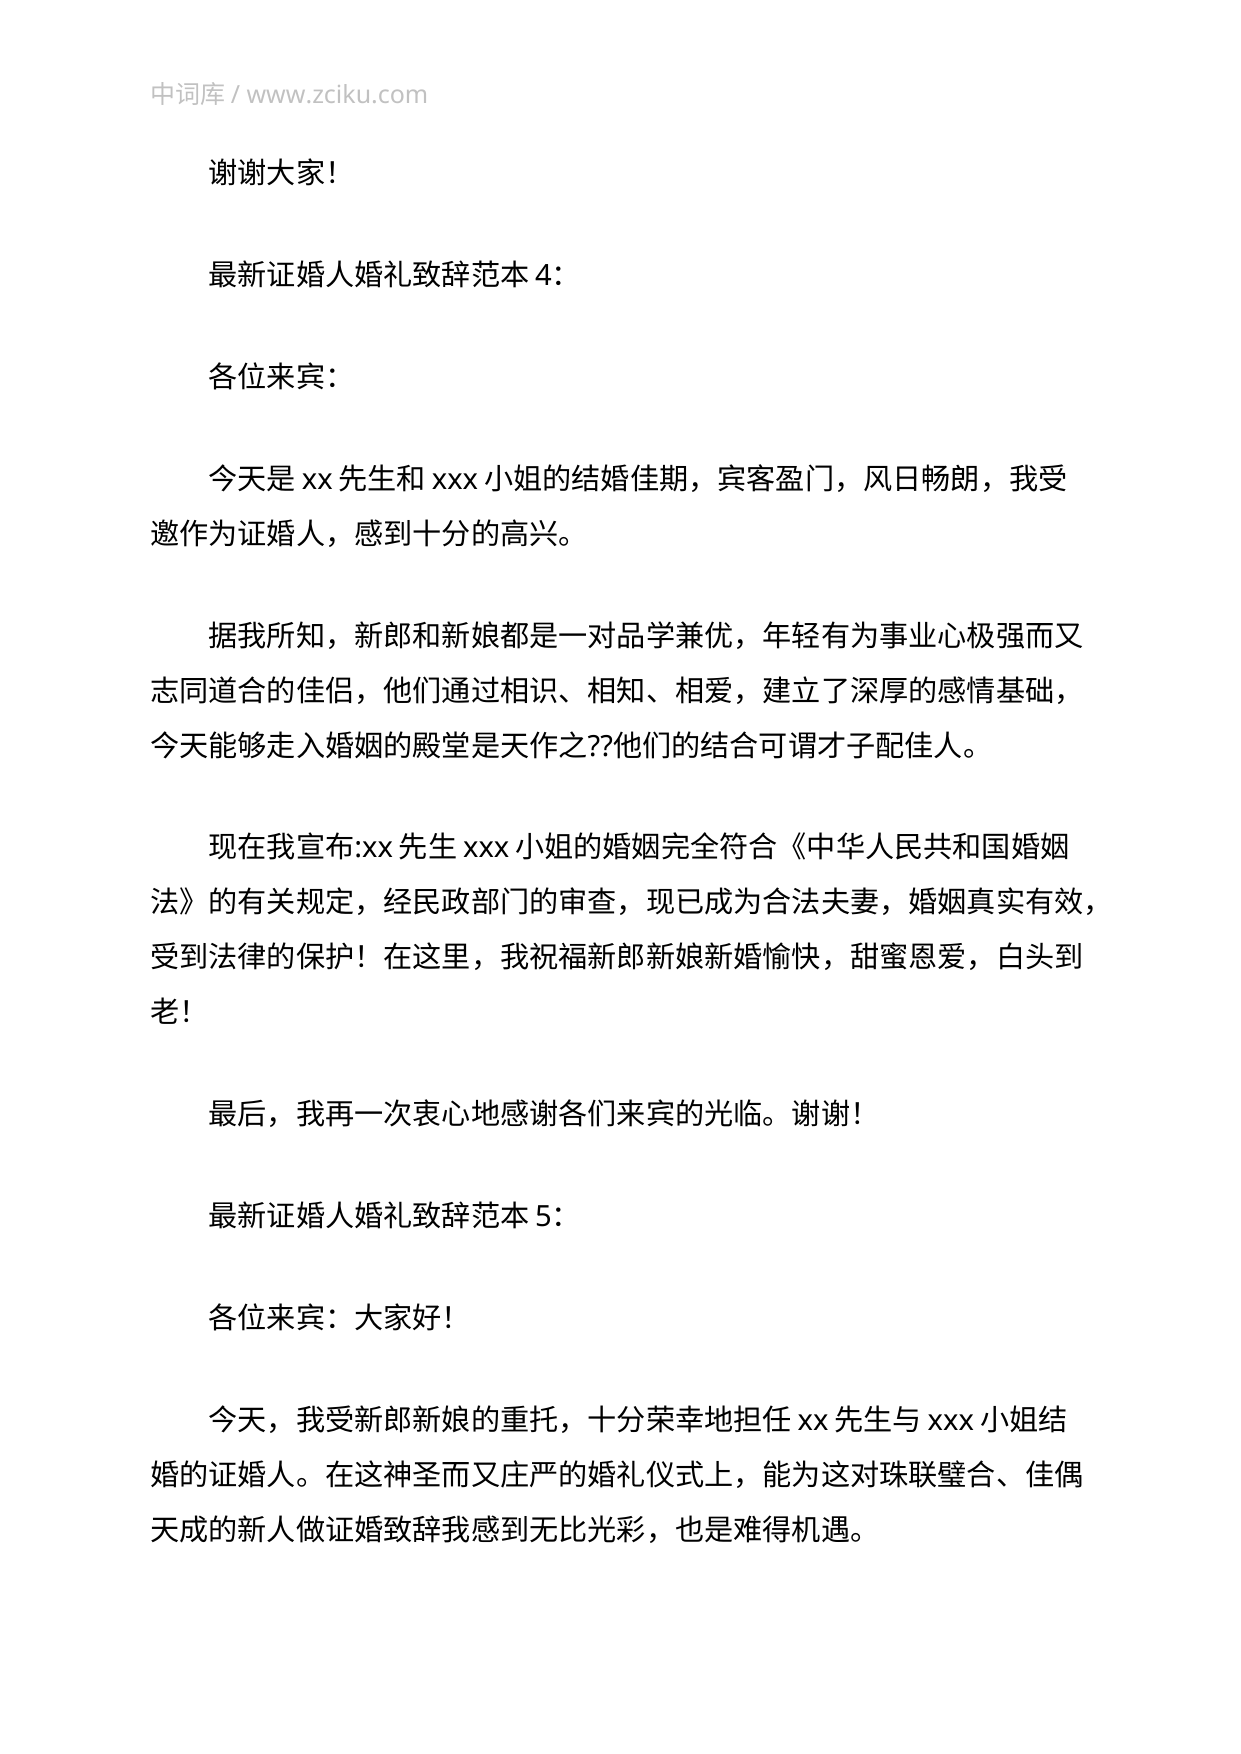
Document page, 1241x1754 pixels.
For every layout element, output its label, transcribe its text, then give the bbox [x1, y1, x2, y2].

text 最后，我再一次衷心地感谢各们来宾的光临。谢谢！ [150, 1091, 1090, 1133]
text 谢谢大家！ [150, 150, 1090, 192]
text 今天是xx先生和xxx小姐的结婚佳期，宾客盈门，风日畅朗，我受邀作为证婚人，感到十分的高兴。 [150, 456, 1090, 553]
text 今天，我受新郎新娘的重托，十分荣幸地担任xx先生与xxx小姐结婚的证婚人。在这神圣而又庄严的婚礼仪式上，能为这对珠联璧合、佳偶天成的新人做证婚致辞我感到无比光彩，也是难得机遇。 [150, 1396, 1090, 1548]
text 现在我宣布:xx先生xxx小姐的婚姻完全符合《中华人民共和国婚姻法》的有关规定，经民政部门的审查，现已成为合法夫妻，婚姻真实有效，受到法律的保护！在这里，我祝福新郎新娘新婚愉快，甜蜜恩爱，白头到老！ [150, 824, 1090, 1031]
text 最新证婚人婚礼致辞范本4： [150, 252, 1090, 294]
text 各位来宾：大家好！ [150, 1294, 1090, 1337]
text 各位来宾： [150, 354, 1090, 396]
text 据我所知，新郎和新娘都是一对品学兼优，年轻有为事业心极强而又志同道合的佳侣，他们通过相识、相知、相爱，建立了深厚的感情基础，今天能够走入婚姻的殿堂是天作之??他们的结合可谓才子配佳人。 [150, 612, 1090, 764]
text 最新证婚人婚礼致辞范本5： [150, 1192, 1090, 1235]
